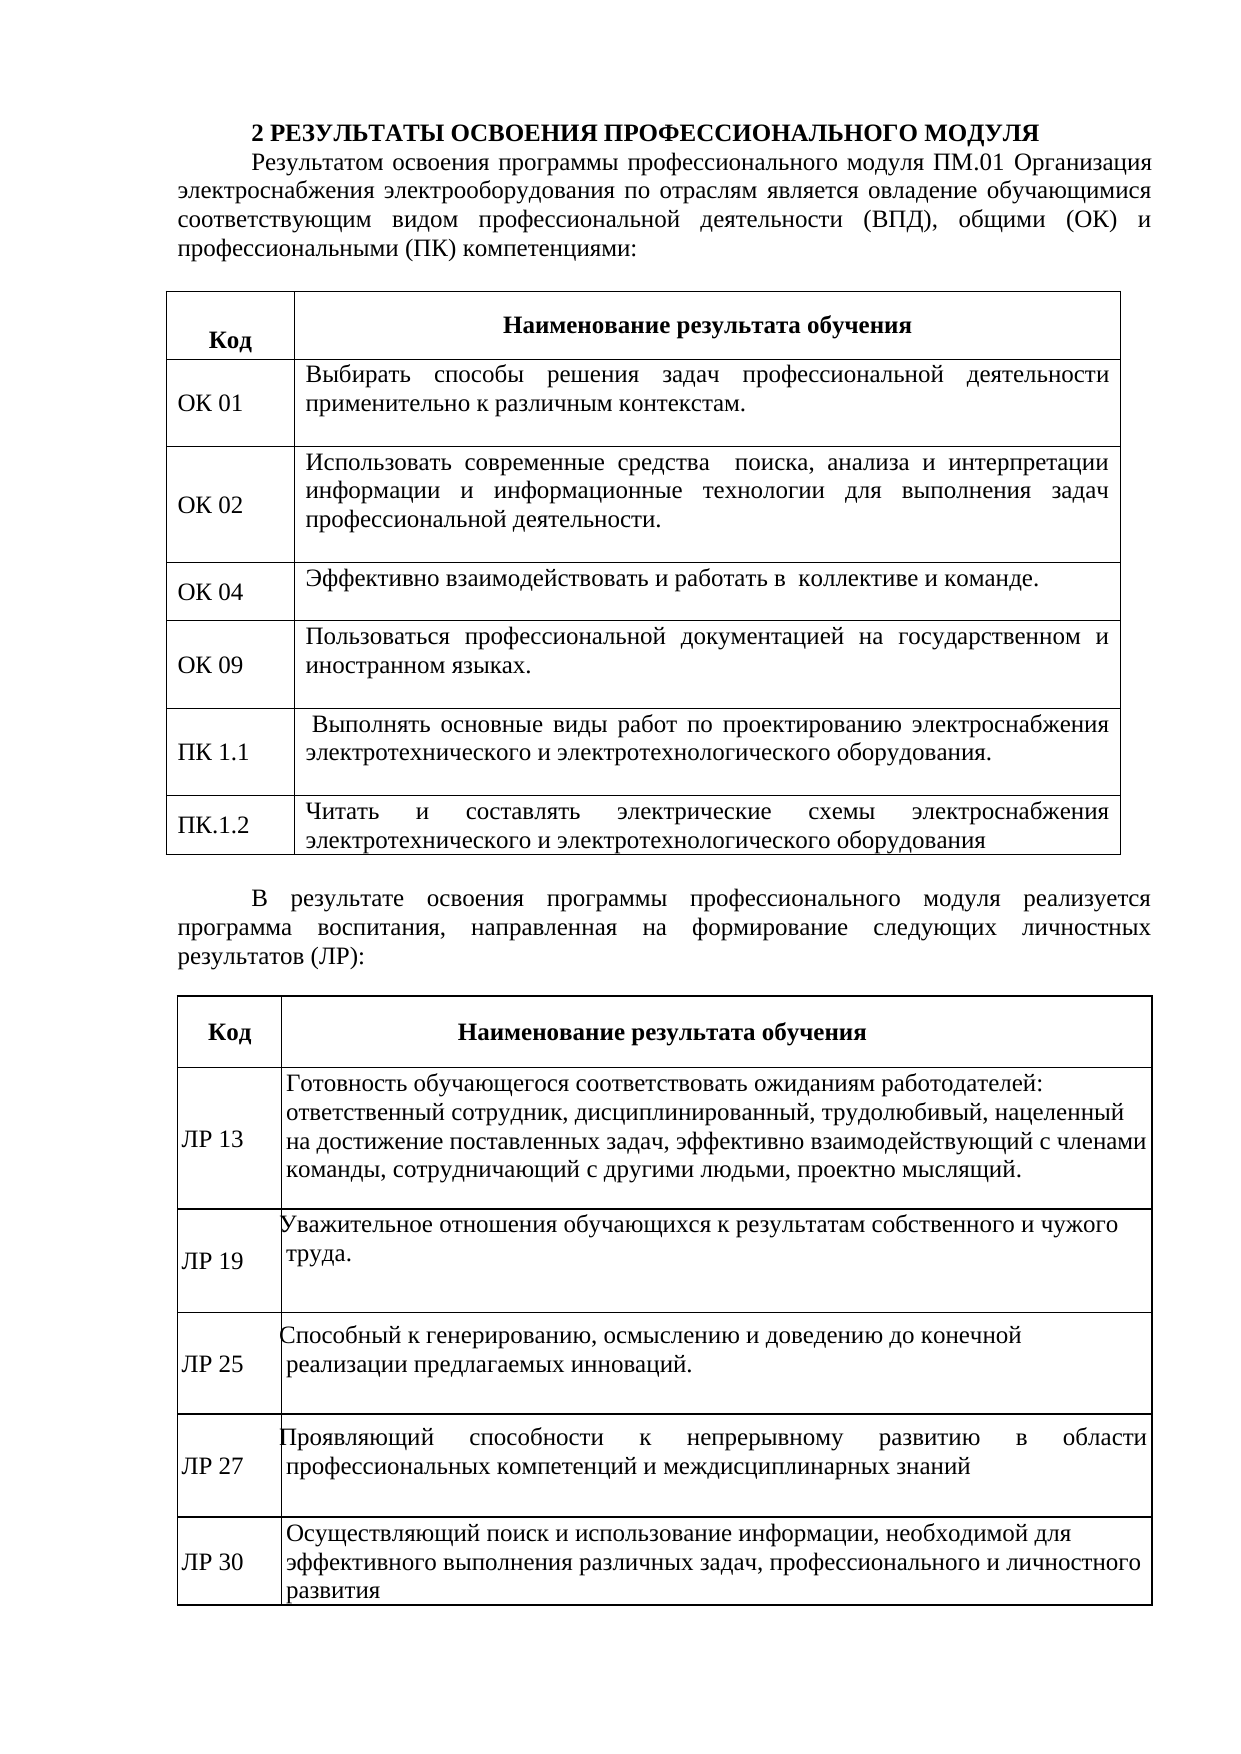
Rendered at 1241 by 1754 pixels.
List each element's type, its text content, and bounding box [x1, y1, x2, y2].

table_cell Использовать современные средства поиска, анализа и интерпретации информации и информационные технологии для выполнения задач профессиональной деятельности. [295, 447, 1120, 562]
table_cell ПК 1.1 [167, 709, 294, 795]
table_cell Уважительное отношения обучающихся к результатам собственного и чужого труда. [282, 1210, 1151, 1311]
table_cell Проявляющий способности к непрерывному развитию в области профессиональных компетенций и междисциплинарных знаний [282, 1415, 1151, 1516]
text 2 РЕЗУЛЬТАТЫ ОСВОЕНИЯ ПРОФЕССИОНАЛЬНОГО МОДУЛЯ [177, 118, 1152, 147]
table_cell Способный к генерированию, осмыслению и доведению до конечной реализации предлагаемых инноваций. [282, 1313, 1151, 1413]
table_cell Пользоваться профессиональной документацией на государственном и иностранном языках. [295, 621, 1120, 708]
table_cell Эффективно взаимодействовать и работать в коллективе и команде. [295, 563, 1120, 620]
table_cell ЛР 30 [178, 1518, 281, 1604]
table_cell ЛР 27 [178, 1415, 281, 1516]
table_cell ОК 09 [167, 621, 294, 708]
table_cell Читать и составлять электрические схемы электроснабжения электротехнического и электротехнологического оборудования [295, 796, 1120, 853]
table_cell ПК.1.2 [167, 796, 294, 853]
table_cell ЛР 13 [178, 1068, 281, 1208]
table_header Код [178, 997, 281, 1067]
table_cell ОК 02 [167, 447, 294, 562]
table_cell Выполнять основные виды работ по проектированию электроснабжения электротехнического и электротехнологического оборудования. [295, 709, 1120, 795]
table_cell Готовность обучающегося соответствовать ожиданиям работодателей: ответственный сотрудник, дисциплинированный, трудолюбивый, нацеленный на достижение поставленных задач, эффективно взаимодействующий с членами команды, сотрудничающий с другими людьми, проектно мыслящий. [282, 1068, 1151, 1208]
text В результате освоения программы профессионального модуля реализуется программа воспитания, направленная на формирование следующих личностных результатов (ЛР): [177, 883, 1152, 969]
table_cell ОК 01 [167, 360, 294, 446]
table_cell ОК 04 [167, 563, 294, 620]
text Результатом освоения программы профессионального модуля ПМ.01 Организация электроснабжения электрооборудования по отраслям является овладение обучающимися соответствующим видом профессиональной деятельности (ВПД), общими (ОК) и профессиональными (ПК) компетенциями: [177, 147, 1152, 262]
table_cell ЛР 25 [178, 1313, 281, 1413]
table_header Код [167, 292, 294, 358]
table_header Наименование результата обучения [295, 292, 1120, 358]
table_cell ЛР 19 [178, 1210, 281, 1311]
table_header Наименование результата обучения [282, 997, 1151, 1067]
table_cell Осуществляющий поиск и использование информации, необходимой для эффективного выполнения различных задач, профессионального и личностного развития [282, 1518, 1151, 1604]
table_cell Выбирать способы решения задач профессиональной деятельности применительно к различным контекстам. [295, 360, 1120, 446]
